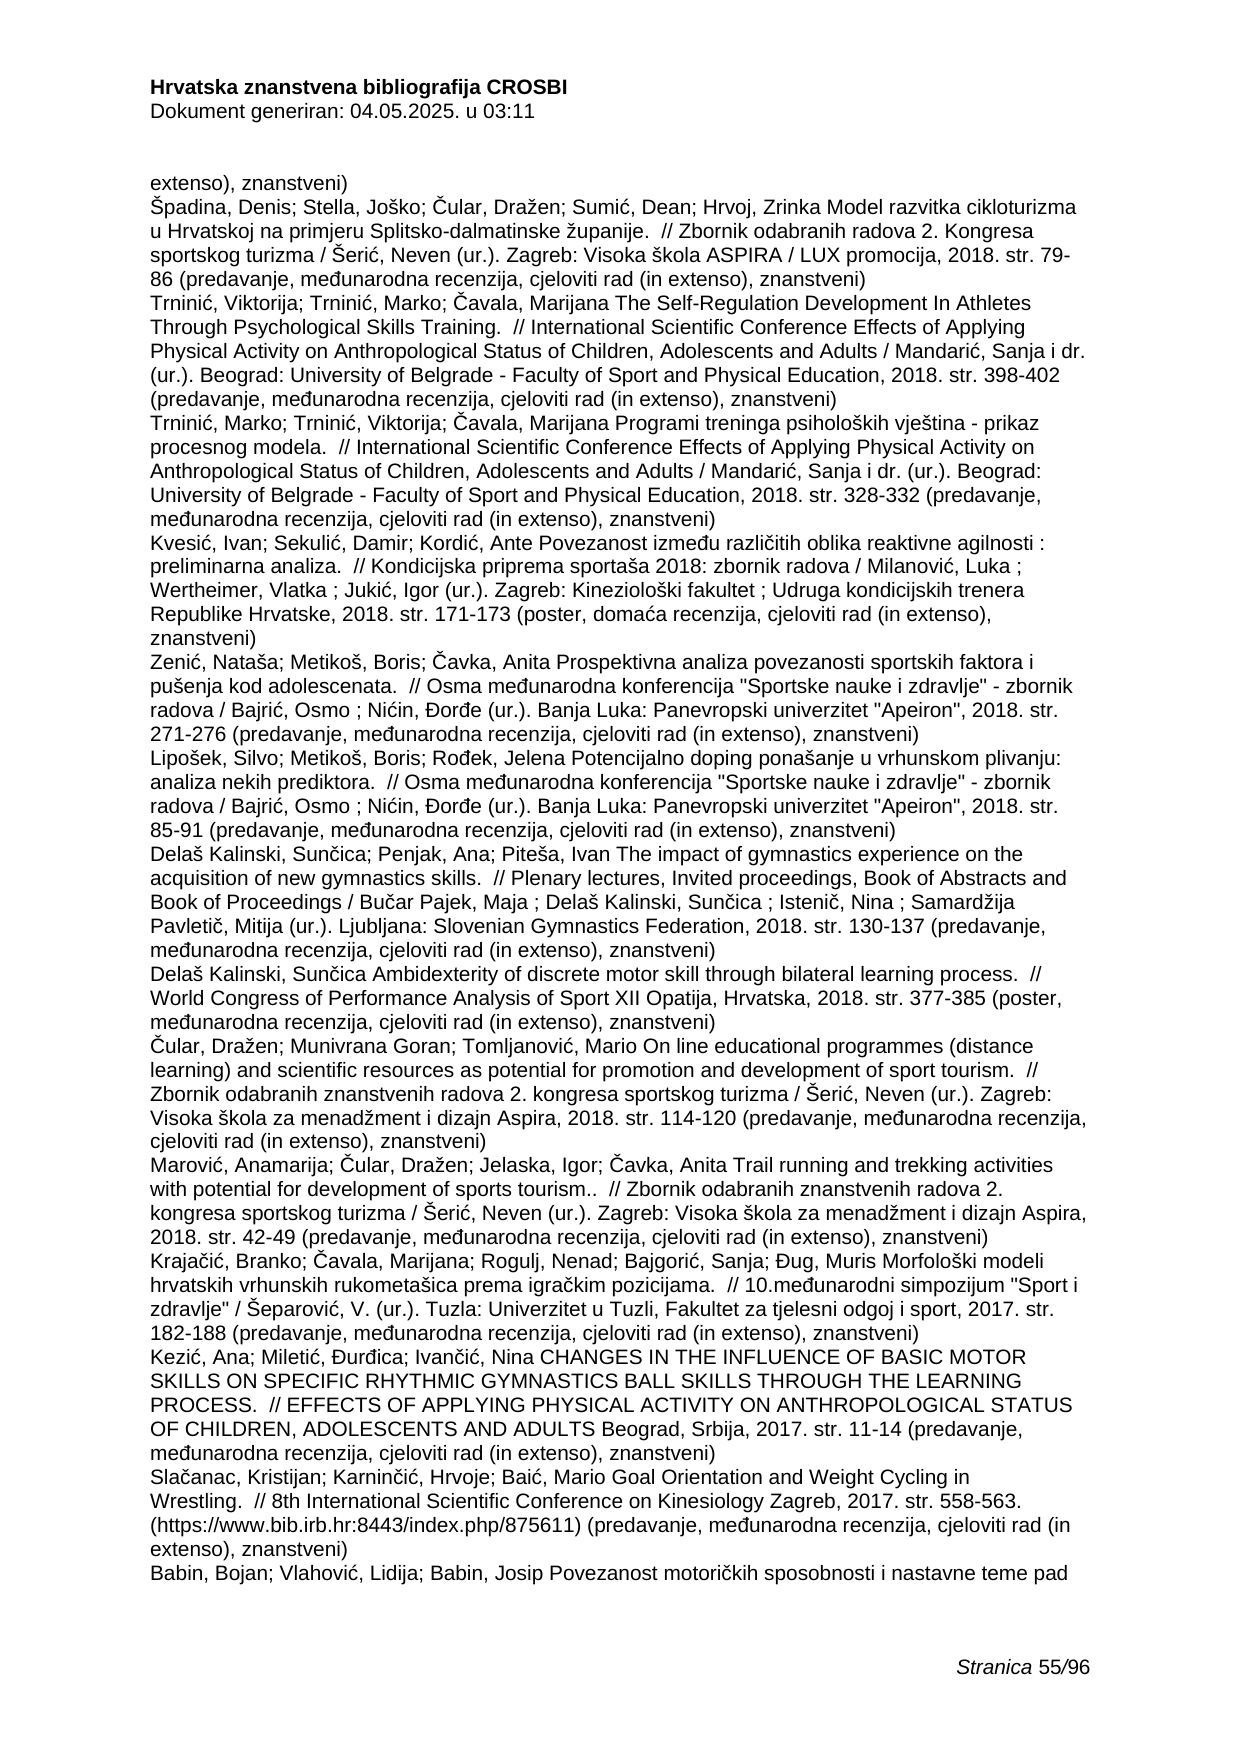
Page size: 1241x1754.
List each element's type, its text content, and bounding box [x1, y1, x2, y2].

text Slačanac, Kristijan; Karninčić, Hrvoje; Baić, Mario [150, 1465, 1090, 1561]
text Kvesić, Ivan; Sekulić, Damir; Kordić, Ante [150, 530, 1090, 650]
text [150, 1561, 1090, 1584]
text Krajačić, Branko; Čavala, Marijana; Rogulj, Nenad; Bajgorić, Sanja; Đug, Muris [150, 1249, 1090, 1345]
text Marović, Anamarija; Čular, Dražen; Jelaska, Igor; Čavka, Anita [150, 1153, 1090, 1249]
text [150, 1345, 1090, 1465]
text Špadina, Denis; Stella, Joško; Čular, Dražen; Sumić, Dean; Hrvoj, Zrinka [150, 195, 1090, 291]
text Trninić, Viktorija; Trninić, Marko; Čavala, Marijana [150, 291, 1090, 411]
text Zenić, Nataša; Metikoš, Boris; Čavka, Anita [150, 650, 1090, 746]
text Delaš Kalinski, Sunčica; Penjak, Ana; Piteša, Ivan [150, 842, 1090, 962]
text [150, 171, 1090, 195]
text Delaš Kalinski, Sunčica [150, 962, 1090, 1033]
text Čular, Dražen; Munivrana Goran; Tomljanović, Mario [150, 1033, 1090, 1153]
text Trninić, Marko; Trninić, Viktorija; Čavala, Marijana [150, 411, 1090, 530]
text Lipošek, Silvo; Metikoš, Boris; Rođek, Jelena [150, 746, 1090, 842]
